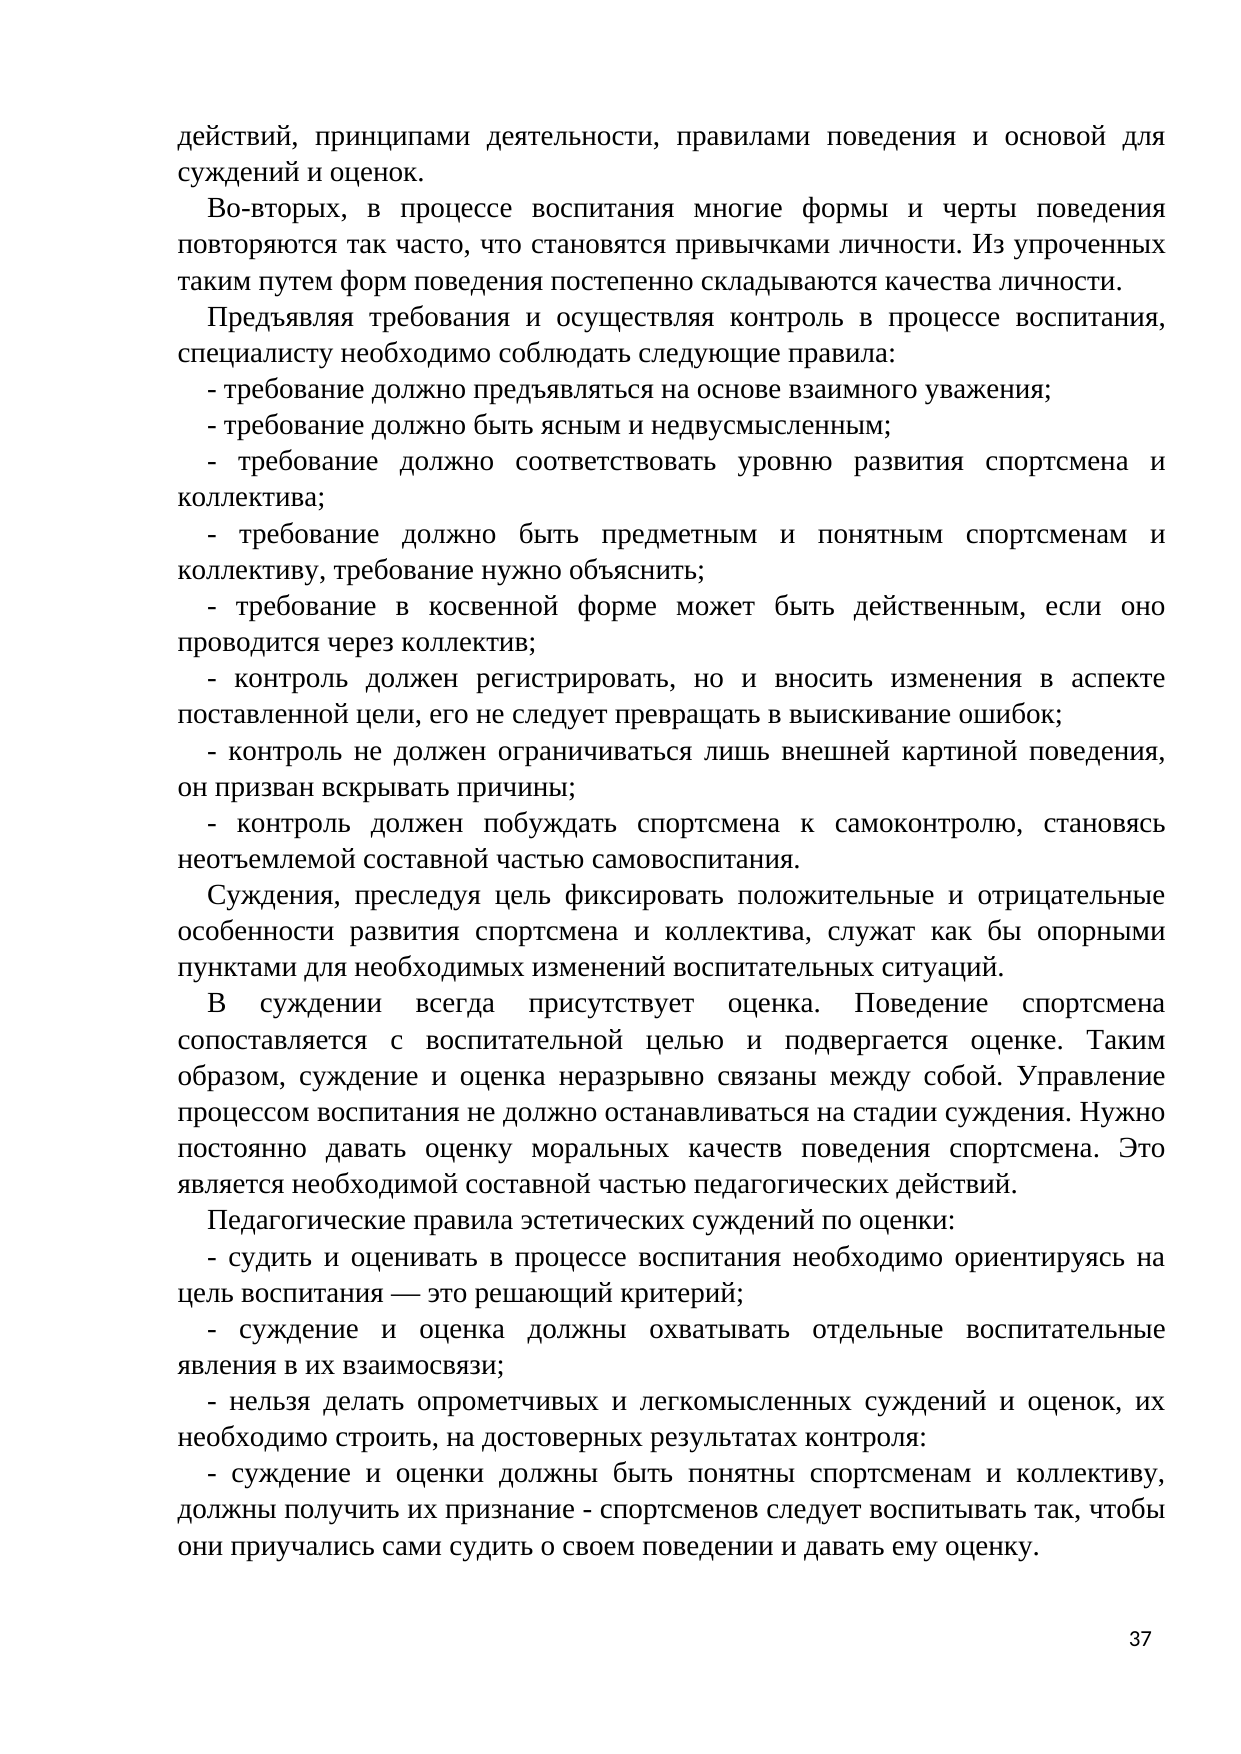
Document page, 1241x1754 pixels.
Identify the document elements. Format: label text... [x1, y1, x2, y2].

list Педагогические правила эстетических суждений по оценки: [177, 1202, 1166, 1236]
list Предъявляя требования и осуществляя контроль в процессе воспитания, специалисту необходимо соблюдать следующие правила: [177, 299, 1166, 368]
list - контроль не должен ограничиваться лишь внешней картиной поведения, он призван вскрывать причины; [177, 733, 1166, 802]
list - требование должно соответствовать уровню развития спортсмена и коллектива; [177, 443, 1166, 513]
list Суждения, преследуя цель фиксировать положительные и отрицательные особенности развития спортсмена и коллектива, служат как бы опорными пунктами для необходимых изменений воспитательных ситуаций. [177, 877, 1166, 983]
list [177, 118, 1166, 188]
list Во-вторых, в процессе воспитания многие формы и черты поведения повторяются так часто, что становятся привычками личности. Из упроченных таким путем форм поведения постепенно складываются качества личности. [177, 190, 1166, 296]
list В суждении всегда присутствует оценка. Поведение спортсмена сопоставляется с воспитательной целью и подвергается оценке. Таким образом, суждение и оценка неразрывно связаны между собой. Управление процессом воспитания не должно останавливаться на стадии суждения. Нужно постоянно давать оценку моральных качеств поведения спортсмена. Это является необходимой составной частью педагогических действий. [177, 986, 1166, 1200]
list - требование должно предъявляться на основе взаимного уважения; [177, 371, 1166, 405]
list - судить и оценивать в процессе воспитания необходимо ориентируясь на цель воспитания — это решающий критерий; [177, 1239, 1166, 1308]
list - суждение и оценки должны быть понятны спортсменам и коллективу, должны получить их признание - спортсменов следует воспитывать так, чтобы они приучались сами судить о своем поведении и давать ему оценку. [177, 1456, 1166, 1561]
list - суждение и оценка должны охватывать отдельные воспитательные явления в их взаимосвязи; [177, 1311, 1166, 1381]
list - контроль должен побуждать спортсмена к самоконтролю, становясь неотъемлемой составной частью самовоспитания. [177, 805, 1166, 874]
list - требование должно быть предметным и понятным спортсменам и коллективу, требование нужно объяснить; [177, 516, 1166, 585]
list - нельзя делать опрометчивых и легкомысленных суждений и оценок, их необходимо строить, на достоверных результатах контроля: [177, 1383, 1166, 1453]
list - требование должно быть ясным и недвусмысленным; [177, 407, 1166, 441]
list - контроль должен регистрировать, но и вносить изменения в аспекте поставленной цели, его не следует превращать в выискивание ошибок; [177, 660, 1166, 730]
list - требование в косвенной форме может быть действенным, если оно проводится через коллектив; [177, 588, 1166, 658]
